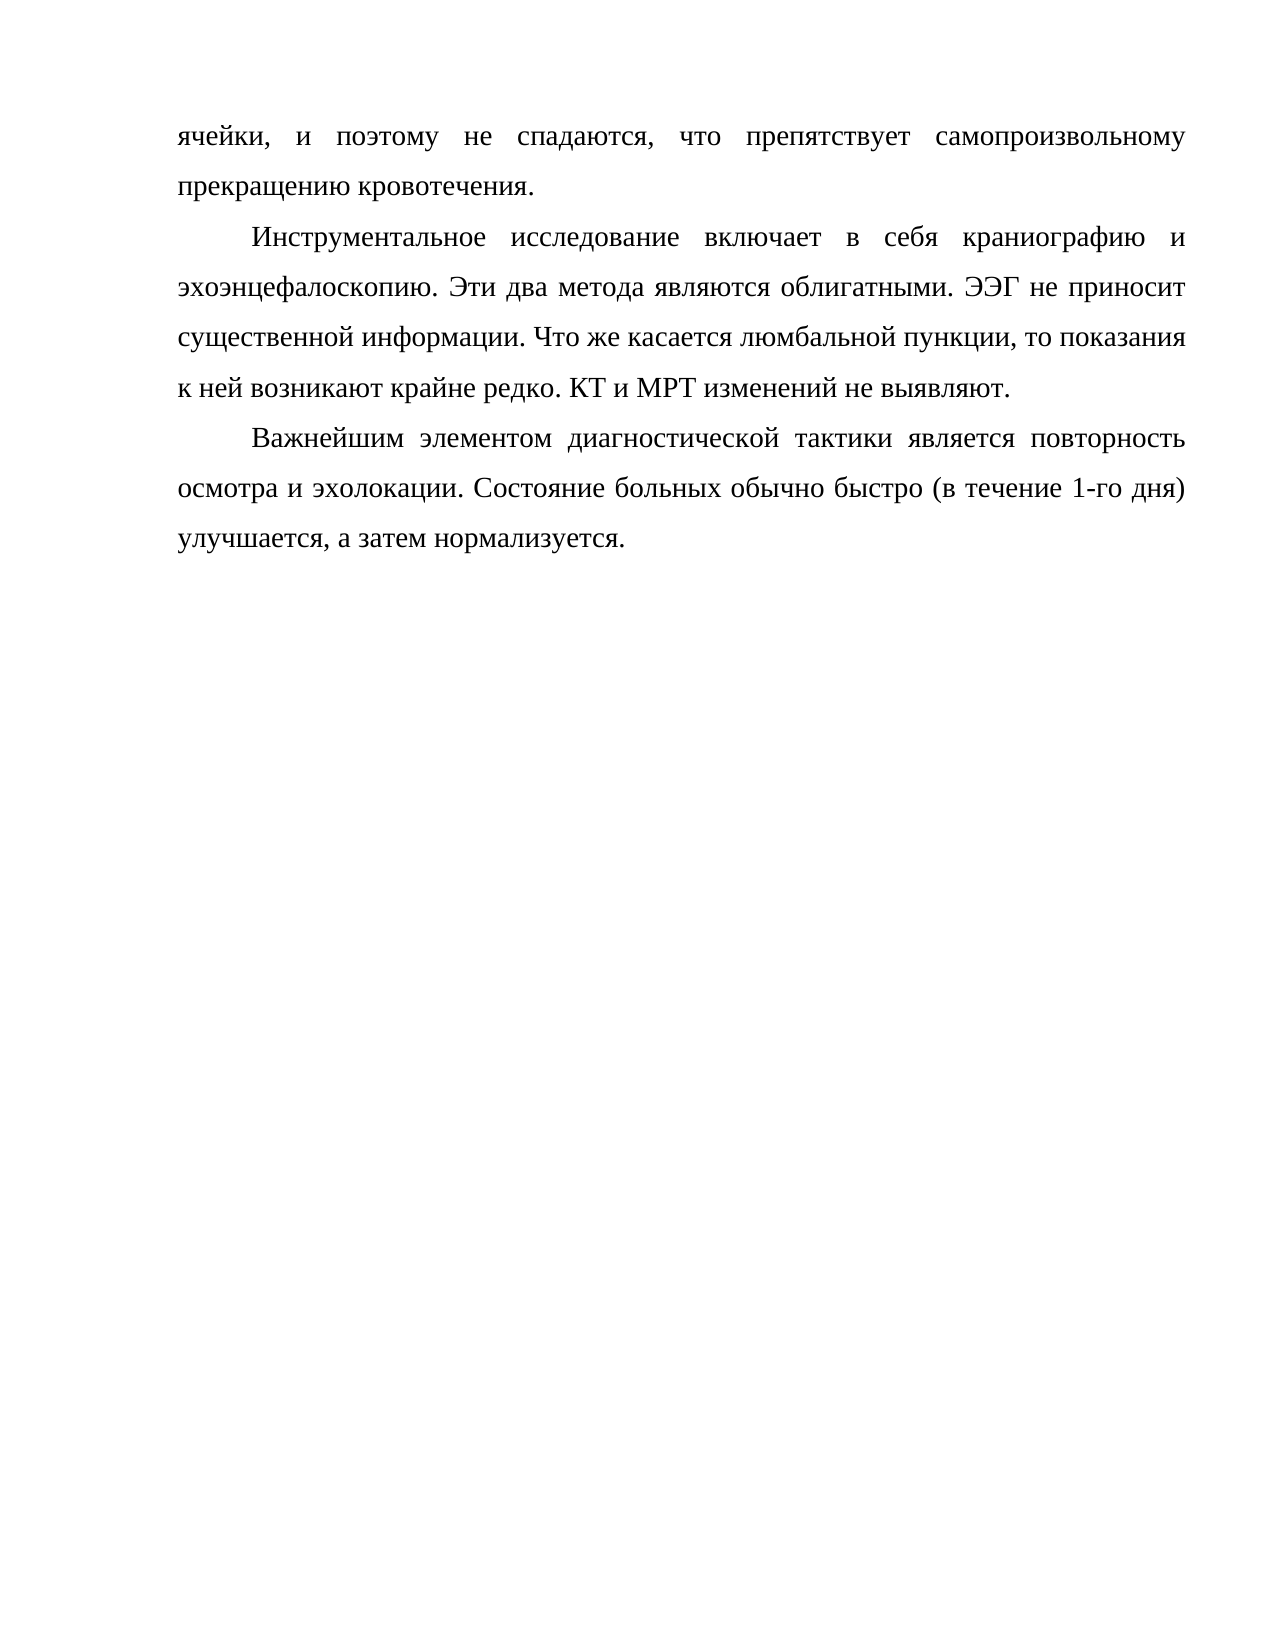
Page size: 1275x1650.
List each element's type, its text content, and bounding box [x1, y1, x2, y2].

text Важнейшим элементом диагностической тактики является повторность осмотра и эхолокации. Состояние больных обычно быстро (в течение 1-го дня) улучшается, а затем нормализуется. [177, 420, 1186, 554]
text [177, 118, 1186, 202]
text Инструментальное исследование включает в себя краниографию и эхоэнцефалоскопию. Эти два метода являются облигатными. ЭЭГ не приносит существенной информации. Что же касается люмбальной пункции, то показания к ней возникают крайне редко. КТ и МРТ изменений не выявляют. [177, 219, 1186, 403]
